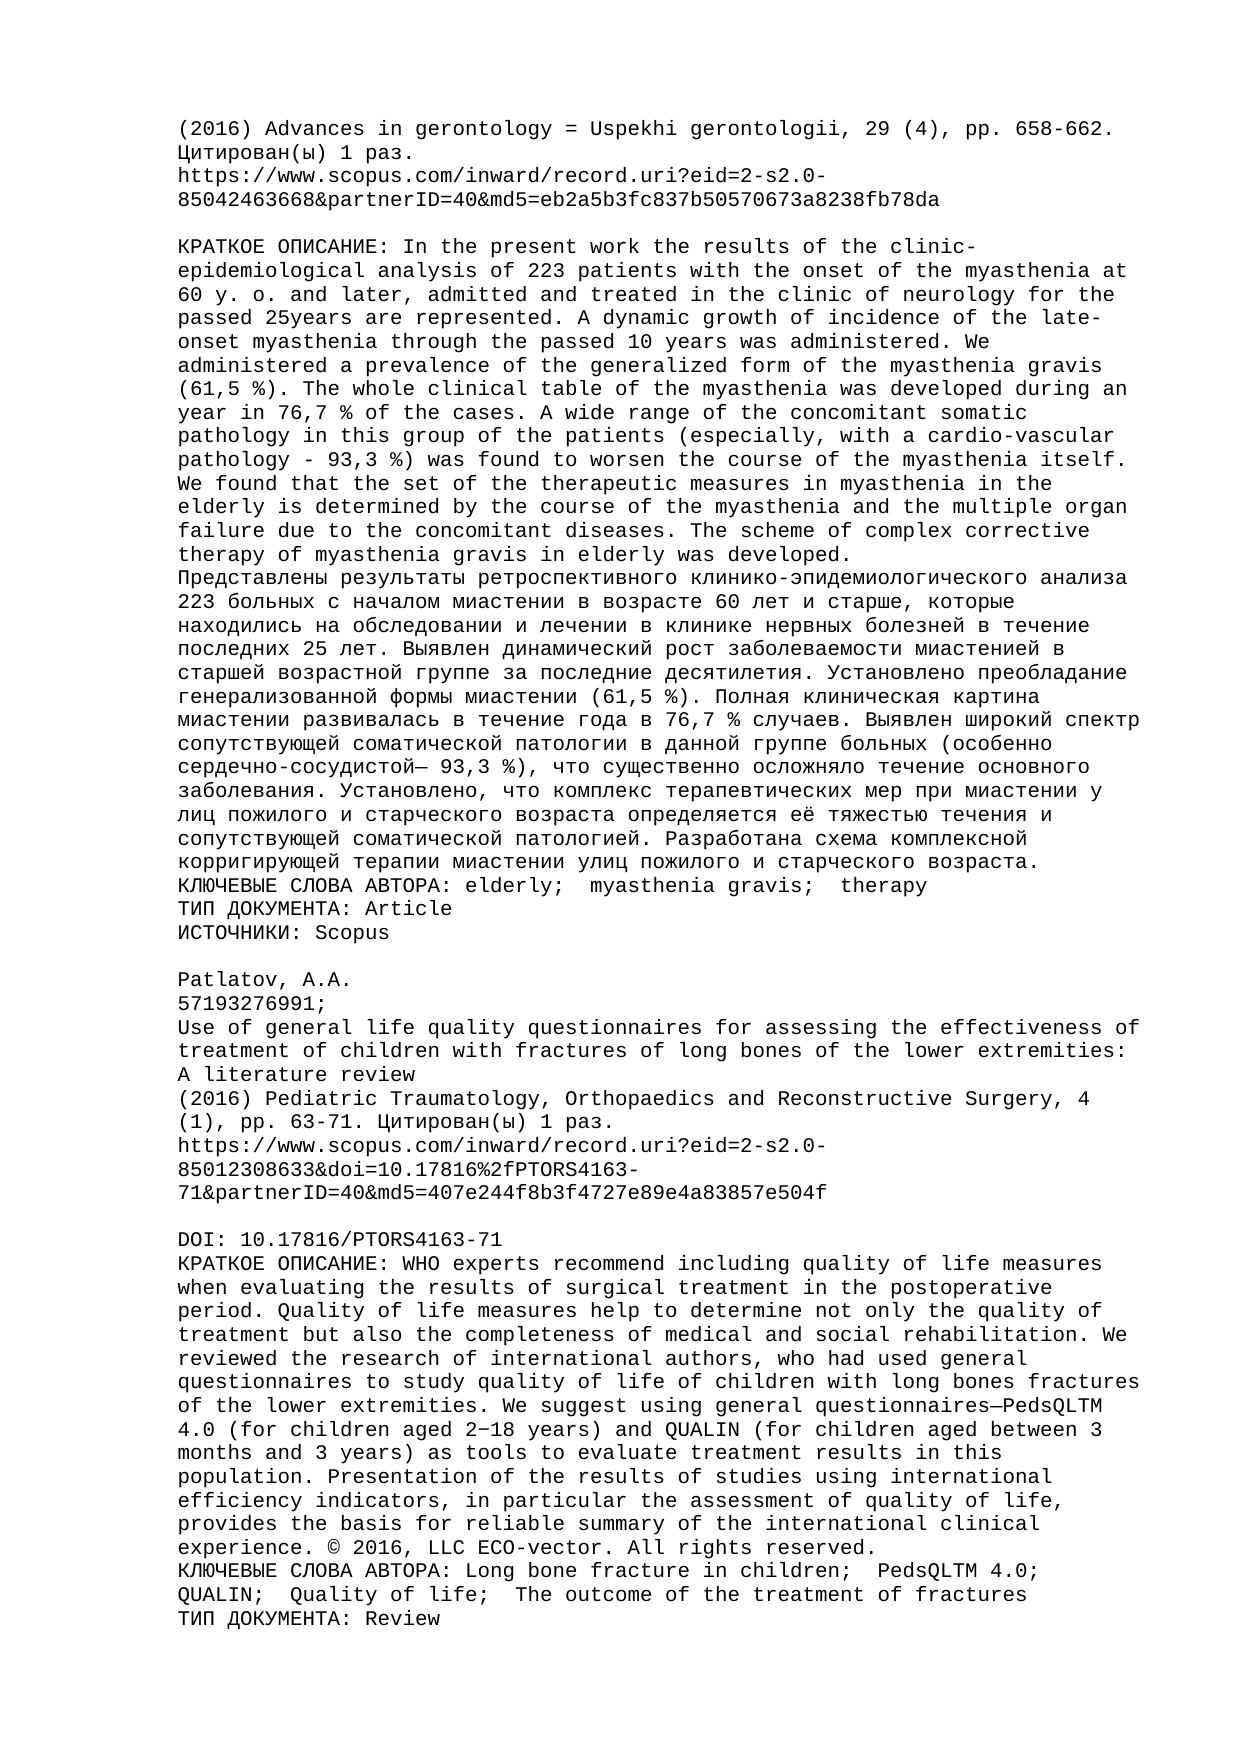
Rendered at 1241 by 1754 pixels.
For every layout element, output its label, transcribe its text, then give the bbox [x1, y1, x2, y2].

text (2016) Advances in gerontology = Uspekhi gerontologii, 29 (4), pp. 658-662. Цитирован(ы) 1 раз. [177, 118, 1152, 165]
text КРАТКОЕ ОПИСАНИЕ: WHO experts recommend including quality of life measures when evaluating the results of surgical treatment in the postoperative period. Quality of life measures help to determine not only the quality of treatment but also the completeness of medical and social rehabilitation. We reviewed the research of international authors, who had used general questionnaires to study quality of life of children with long bones fractures of the lower extremities. We suggest using general questionnaires—PedsQLTM 4.0 (for children aged 2−18 years) and QUALIN (for children aged between 3 months and 3 years) as tools to evaluate treatment results in this population. Presentation of the results of studies using international efficiency indicators, in particular the assessment of quality of life, provides the basis for reliable summary of the international clinical experience. © 2016, LLC ECO-vector. All rights reserved. [177, 1253, 1152, 1561]
text (2016) Pediatric Traumatology, Orthopaedics and Reconstructive Surgery, 4 (1), pp. 63-71. Цитирован(ы) 1 раз. [177, 1088, 1152, 1135]
text DOI: 10.17816/PTORS4163-71 [177, 1229, 1152, 1253]
text 57193276991; [177, 993, 1152, 1017]
text Use of general life quality questionnaires for assessing the effectiveness of treatment of children with fractures of long bones of the lower extremities: A literature review [177, 1017, 1152, 1088]
text https://www.scopus.com/inward/record.uri?eid=2-s2.0-85042463668&partnerID=40&md5=eb2a5b3fc837b50570673a8238fb78da [177, 165, 1152, 213]
text ТИП ДОКУМЕНТА: Review [177, 1608, 1152, 1631]
text КЛЮЧЕВЫЕ СЛОВА АВТОРА: elderly; myasthenia gravis; therapy [177, 875, 1152, 898]
text Представлены результаты ретроспективного клинико-эпидемиологического анализа 223 больных с началом миастении в возрасте 60 лет и старше, которые находились на обследовании и лечении в клинике нервных болезней в течение последних 25 лет. Выявлен динамический рост заболеваемости миастенией в старшей возрастной группе за последние десятилетия. Установлено преобладание генерализованной формы миастении (61,5 %). Полная клиническая картина миастении развивалась в течение года в 76,7 % случаев. Выявлен широкий спектр сопутствующей соматической патологии в данной группе больных (особенно сердечно-сосудистой— 93,3 %), что существенно осложняло течение основного заболевания. Установлено, что комплекс терапевтических мер при миастении у лиц пожилого и старческого возраста определяется её тяжестью течения и сопутствующей соматической патологией. Разработана схема комплексной корригирующей терапии миастении улиц пожилого и старческого возраста. [177, 567, 1152, 875]
text Patlatov, A.A. [177, 969, 1152, 993]
text https://www.scopus.com/inward/record.uri?eid=2-s2.0-85012308633&doi=10.17816%2fPTORS4163-71&partnerID=40&md5=407e244f8b3f4727e89e4a83857e504f [177, 1135, 1152, 1206]
text КЛЮЧЕВЫЕ СЛОВА АВТОРА: Long bone fracture in children; PedsQLTM 4.0; QUALIN; Quality of life; The outcome of the treatment of fractures [177, 1561, 1152, 1608]
text ТИП ДОКУМЕНТА: Article [177, 898, 1152, 922]
text КРАТКОЕ ОПИСАНИЕ: In the present work the results of the clinic-epidemiological analysis of 223 patients with the onset of the myasthenia at 60 y. o. and later, admitted and treated in the clinic of neurology for the passed 25years are represented. A dynamic growth of incidence of the late-onset myasthenia through the passed 10 years was administered. We administered a prevalence of the generalized form of the myasthenia gravis (61,5 %). The whole clinical table of the myasthenia was developed during an year in 76,7 % of the cases. A wide range of the concomitant somatic pathology in this group of the patients (especially, with a cardio-vascular pathology - 93,3 %) was found to worsen the course of the myasthenia itself. We found that the set of the therapeutic measures in myasthenia in the elderly is determined by the course of the myasthenia and the multiple organ failure due to the concomitant diseases. The scheme of complex corrective therapy of myasthenia gravis in elderly was developed. [177, 236, 1152, 567]
text ИСТОЧНИКИ: Scopus [177, 922, 1152, 946]
